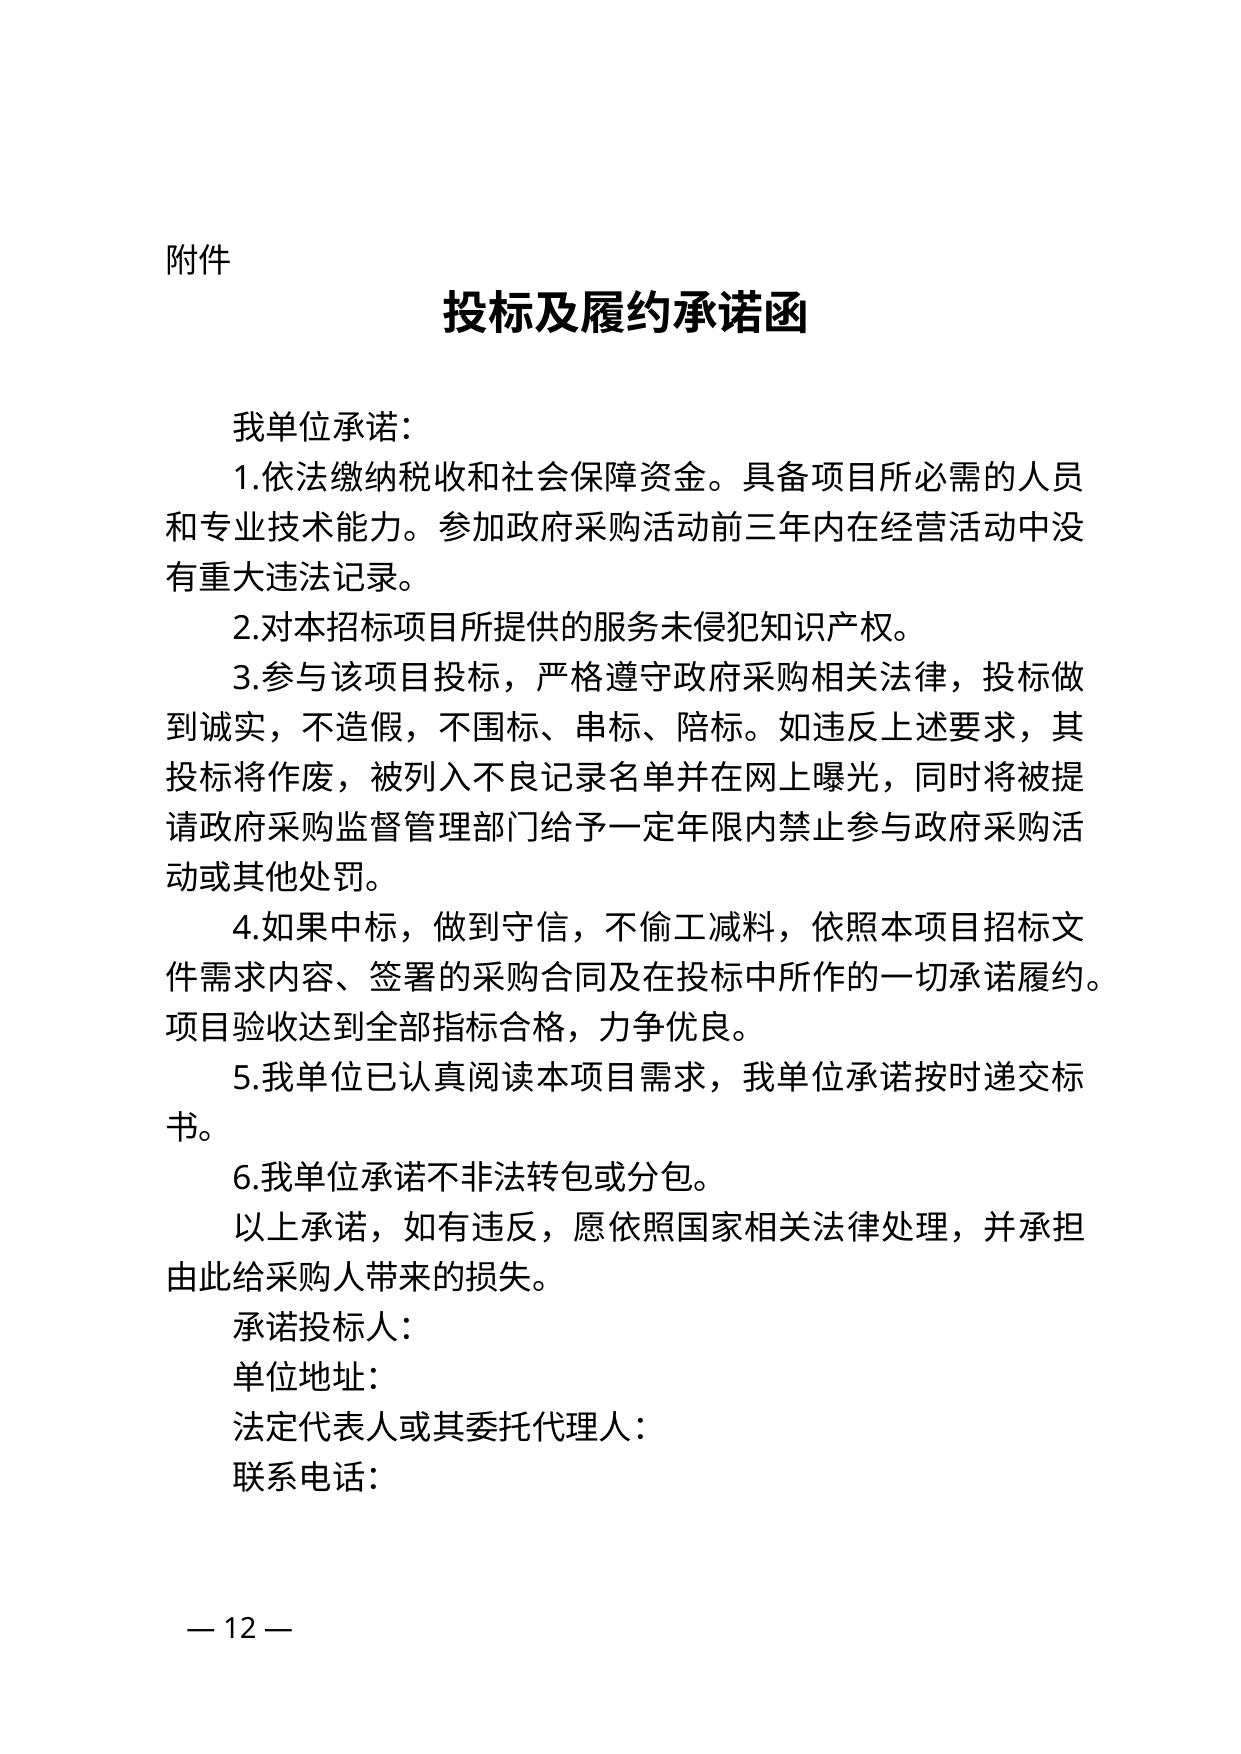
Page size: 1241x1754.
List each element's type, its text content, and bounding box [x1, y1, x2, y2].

text 1.依法缴纳税收和社会保障资金。具备项目所必需的人员和专业技术能力。参加政府采购活动前三年内在经营活动中没有重大违法记录。 [165, 449, 1087, 599]
text 5.我单位已认真阅读本项目需求，我单位承诺按时递交标书。 [165, 1049, 1087, 1149]
text 我单位承诺： [165, 399, 1087, 449]
text 单位地址： [165, 1349, 1087, 1399]
text 4.如果中标，做到守信，不偷工减料，依照本项目招标文件需求内容、签署的采购合同及在投标中所作的一切承诺履约。项目验收达到全部指标合格，力争优良。 [165, 899, 1087, 1049]
text 3.参与该项目投标，严格遵守政府采购相关法律，投标做到诚实，不造假，不围标、串标、陪标。如违反上述要求，其投标将作废，被列入不良记录名单并在网上曝光，同时将被提请政府采购监督管理部门给予一定年限内禁止参与政府采购活动或其他处罚。 [165, 649, 1087, 899]
text 附件 [165, 233, 1087, 283]
text 联系电话： [165, 1449, 1087, 1499]
text 以上承诺，如有违反，愿依照国家相关法律处理，并承担由此给采购人带来的损失。 [165, 1199, 1087, 1299]
text 承诺投标人： [165, 1299, 1087, 1349]
text 投标及履约承诺函 [165, 283, 1087, 341]
text 法定代表人或其委托代理人： [165, 1399, 1087, 1449]
text 2.对本招标项目所提供的服务未侵犯知识产权。 [165, 599, 1087, 649]
text 6.我单位承诺不非法转包或分包。 [165, 1149, 1087, 1199]
